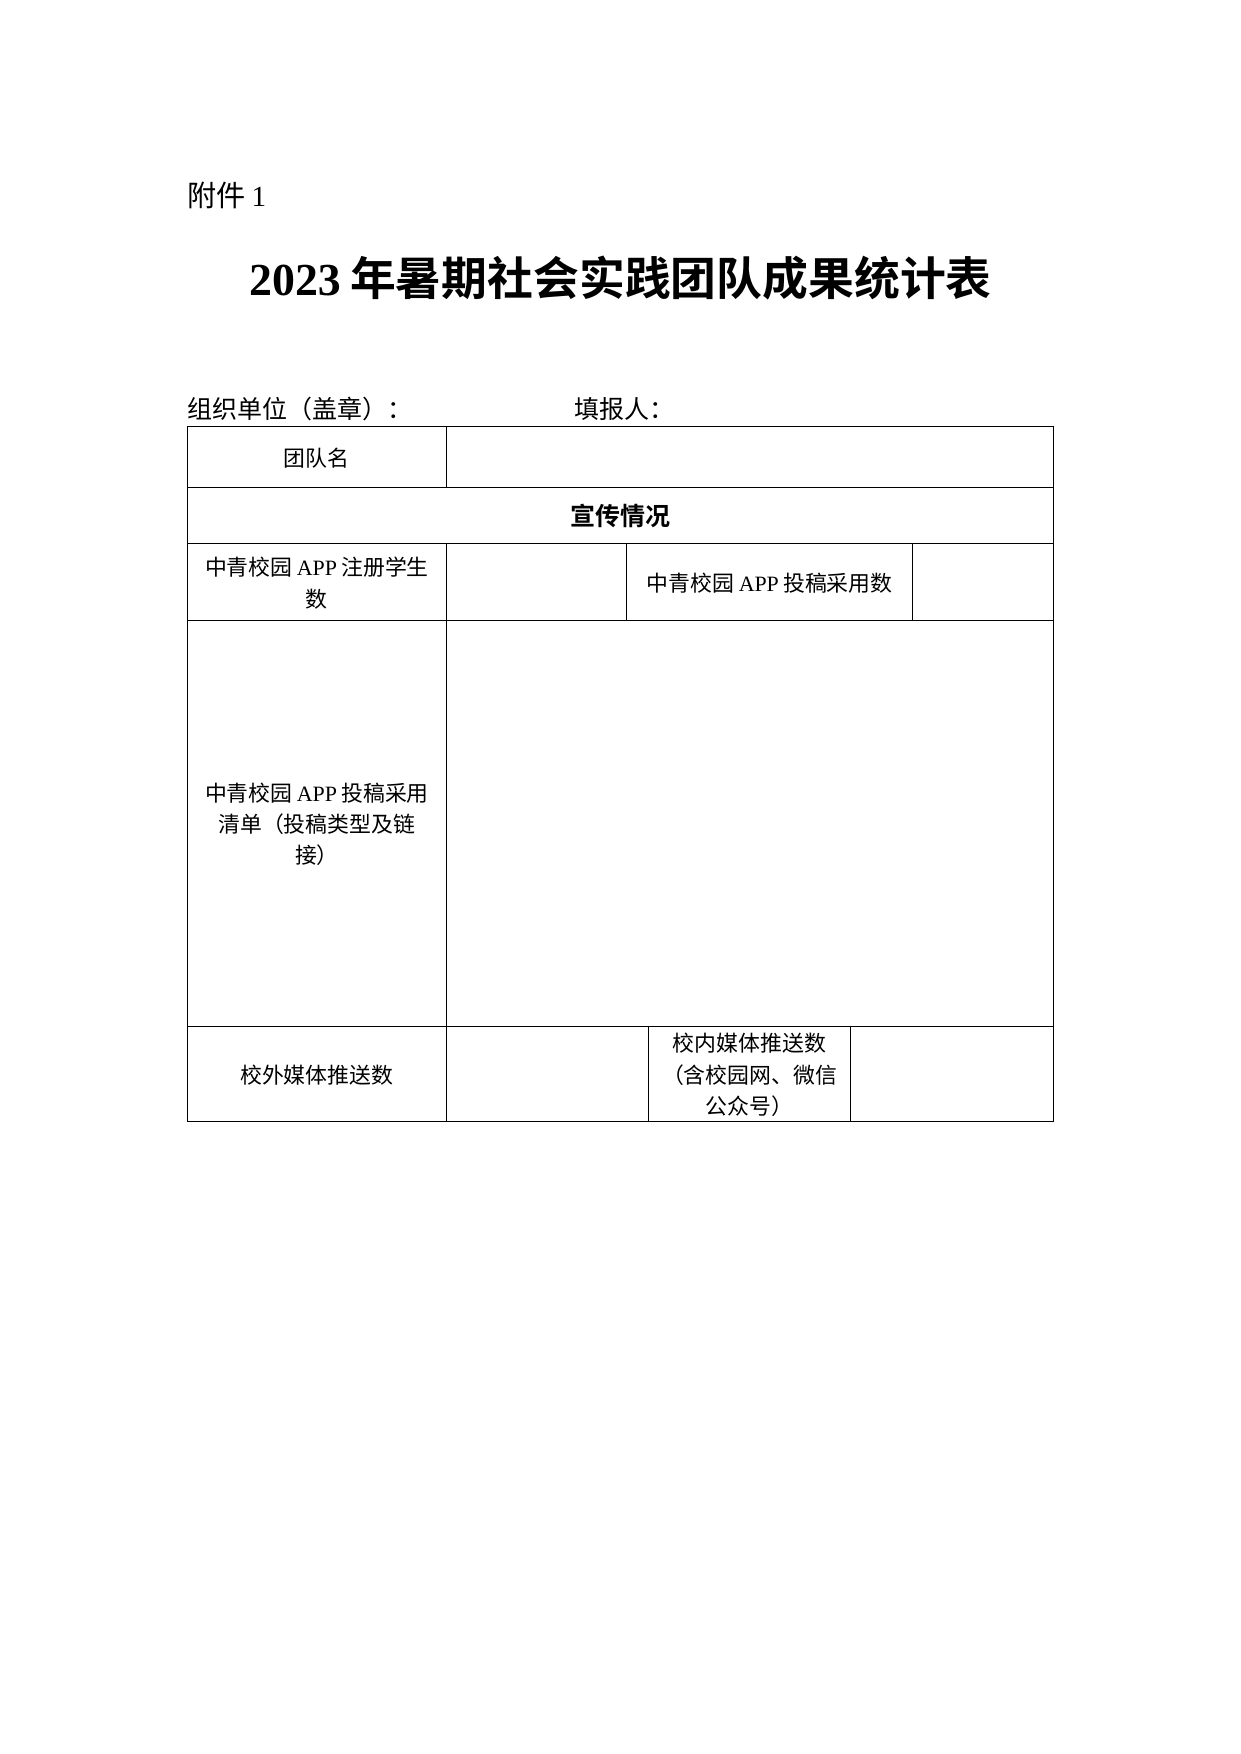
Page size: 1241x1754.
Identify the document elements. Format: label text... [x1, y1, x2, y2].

table_cell [447, 1027, 648, 1121]
table_cell 中青校园APP投稿采用 清单（投稿类型及链接） [188, 621, 446, 1026]
table_cell [913, 544, 1053, 620]
table_cell 校内媒体推送数 （含校园网、微信公众号） [649, 1027, 850, 1121]
text 2023年暑期社会实践团队成果统计表 [187, 227, 1053, 324]
table_cell 中青校园APP注册学生数 [188, 544, 446, 620]
table_cell [447, 621, 1053, 1026]
table_cell 校外媒体推送数 [188, 1027, 446, 1121]
table_cell 宣传情况 [188, 488, 1053, 543]
table_cell 中青校园APP投稿采用数 [627, 544, 912, 620]
table_header 团队名 [188, 427, 446, 487]
table_cell [851, 1027, 1053, 1121]
text 组织单位（盖章）： 填报人： [187, 390, 1053, 426]
table_cell [447, 544, 626, 620]
table_header [447, 427, 1053, 487]
text 附件1 [187, 162, 1053, 227]
